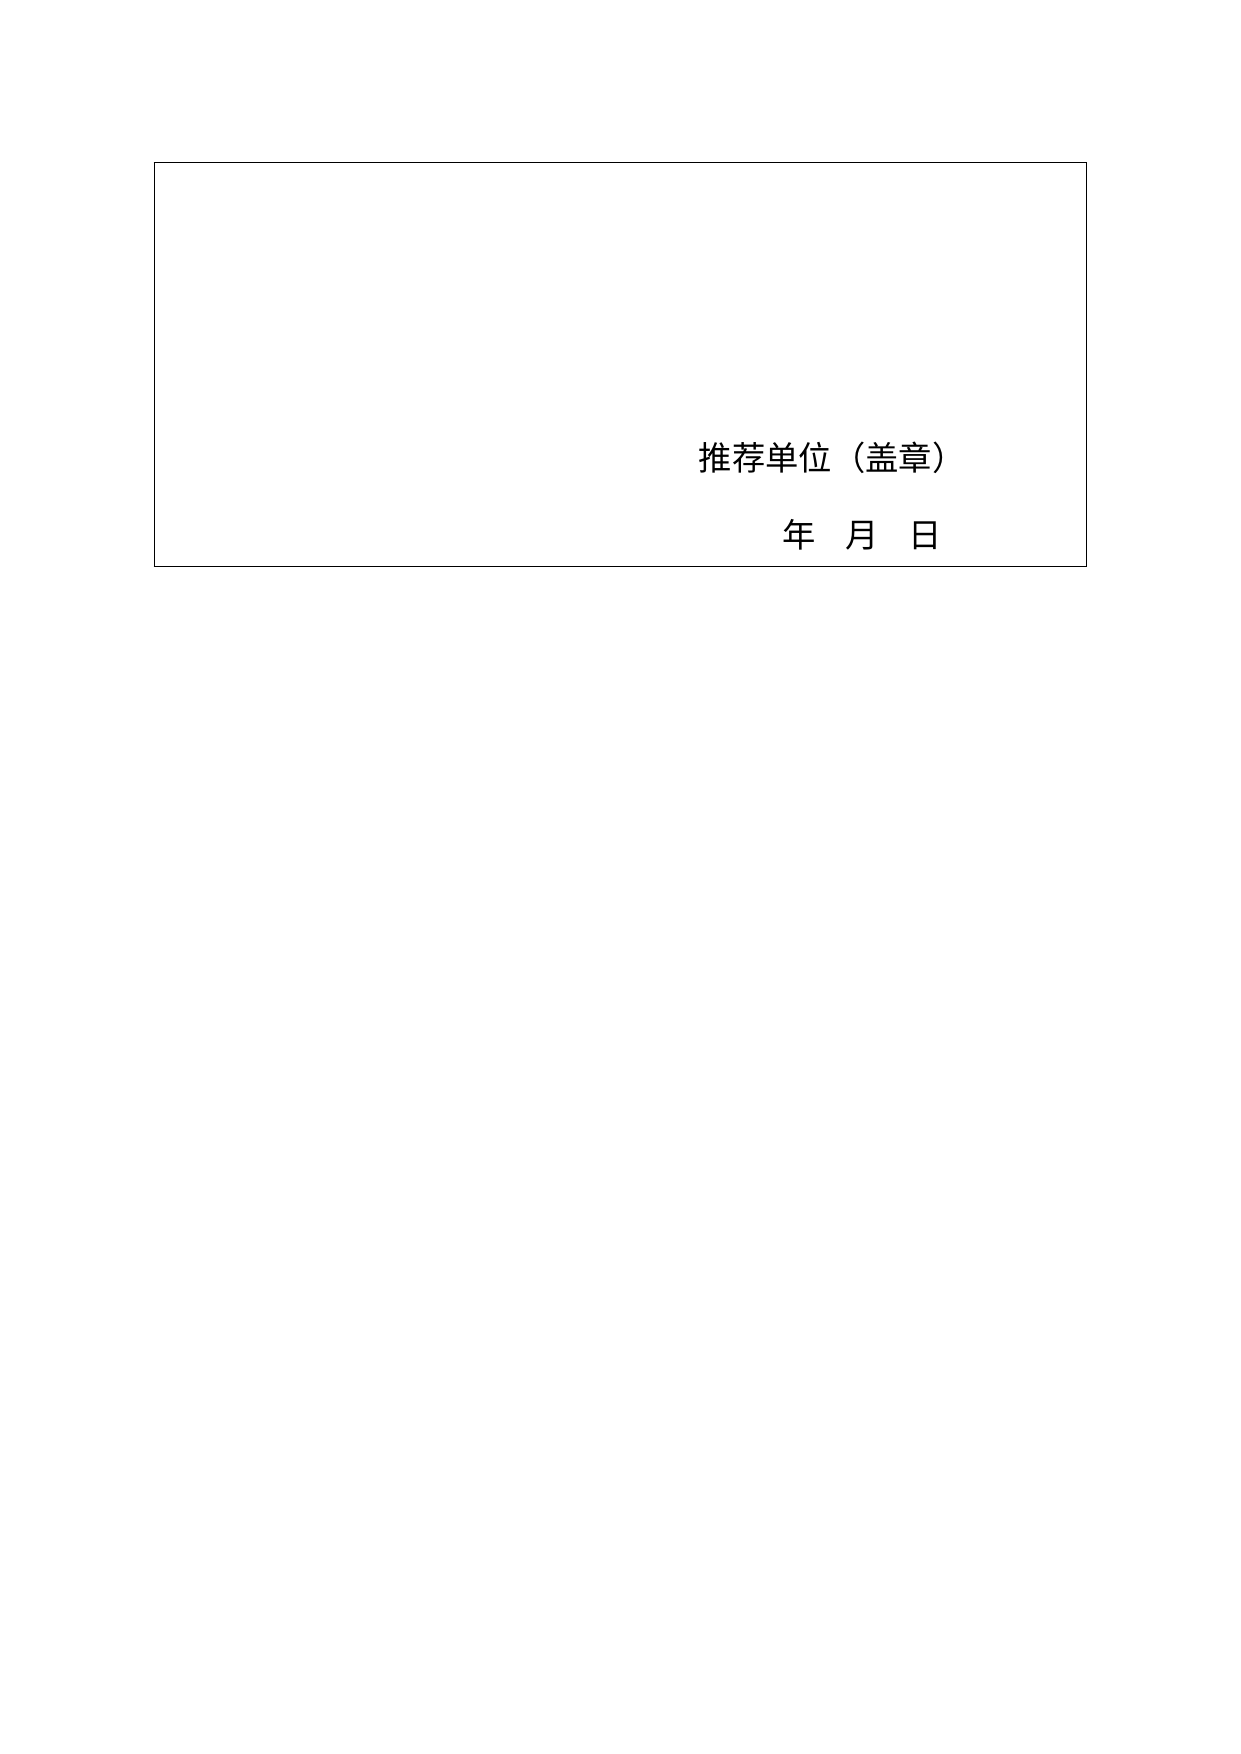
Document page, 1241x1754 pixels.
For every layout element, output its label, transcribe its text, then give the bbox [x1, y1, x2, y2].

table_cell 推荐单位（盖章） 年 月 日 [155, 163, 1086, 566]
